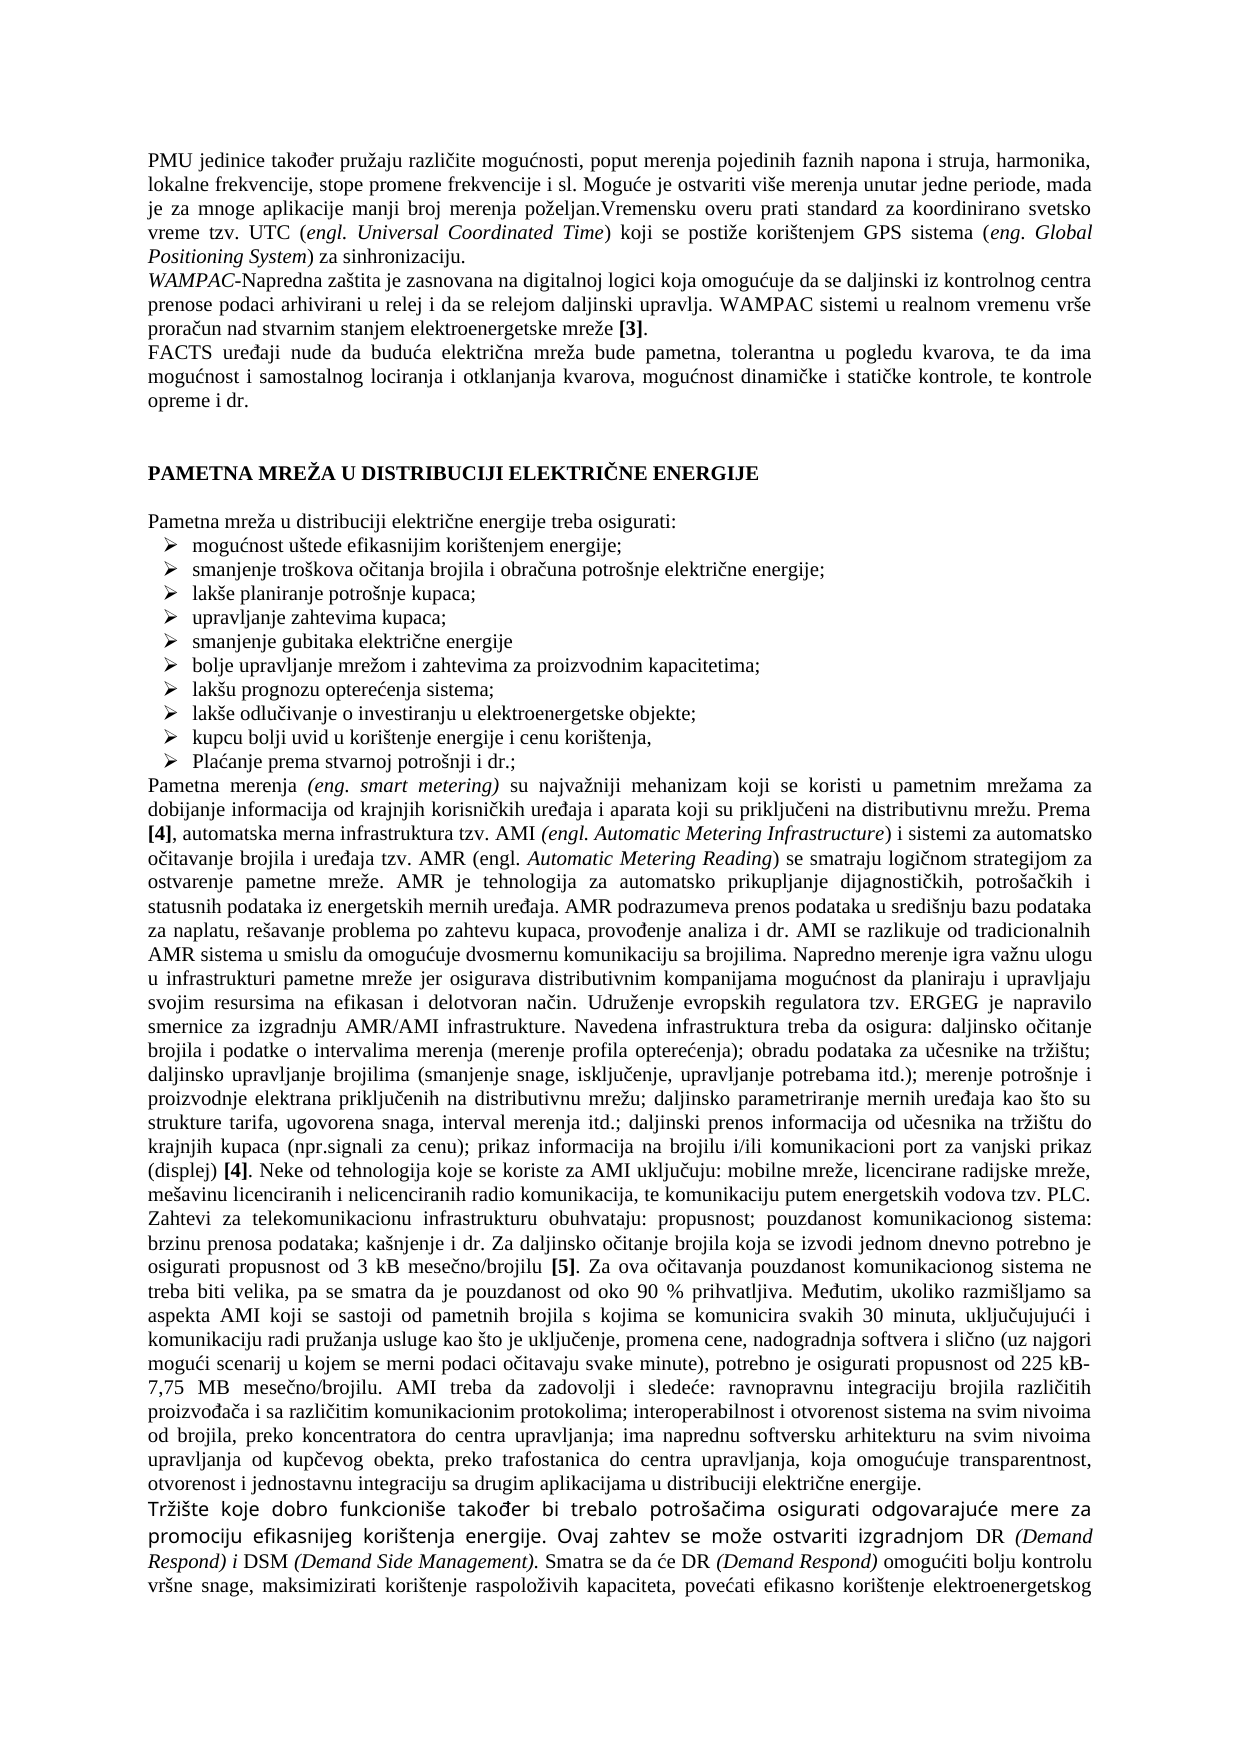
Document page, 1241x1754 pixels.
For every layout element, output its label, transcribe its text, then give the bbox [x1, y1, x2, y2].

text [148, 1495, 1093, 1597]
list upravljanje zahtevima kupaca; [162, 605, 1093, 629]
list Plaćanje prema stvarnoj potrošnji i dr.; [162, 749, 1093, 773]
text WAMPAC-Napredna zaštita je zasnovana na digitalnoj logici koja omogućuje da se daljinski iz kontrolnog centra prenose podaci arhivirani u relej i da se relejom daljinski upravlja. WAMPAC sistemi u realnom vremenu vrše proračun nad stvarnim stanjem elektroenergetske mreže [3]. [148, 268, 1093, 340]
text PAMETNA MREŽA U DISTRIBUCIJI ELEKTRIČNE ENERGIJE [148, 460, 1093, 484]
text Pametna merenja (eng. smart metering) su najvažniji mehanizam koji se koristi u pametnim mrežama za dobijanje informacija od krajnjih korisničkih uređaja i aparata koji su priključeni na distributivnu mrežu. Prema [4], automatska merna infrastruktura tzv. AMI (engl. Automatic Metering Infrastructure) i sistemi za automatsko očitavanje brojila i uređaja tzv. AMR (engl. Automatic Metering Reading) se smatraju logičnom strategijom za ostvarenje pametne mreže. AMR je tehnologija za automatsko prikupljanje dijagnostičkih, potrošačkih i statusnih podataka iz energetskih mernih uređaja. AMR podrazumeva prenos podataka u središnju bazu podataka za naplatu, rešavanje problema po zahtevu kupaca, provođenje analiza i dr. AMI se razlikuje od tradicionalnih AMR sistema u smislu da omogućuje dvosmernu komunikaciju sa brojilima. Napredno merenje igra važnu ulogu u infrastrukturi pametne mreže jer osigurava distributivnim kompanijama mogućnost da planiraju i upravljaju svojim resursima na efikasan i delotvoran način. Udruženje evropskih regulatora tzv. ERGEG je napravilo smernice za izgradnju AMR/AMI infrastrukture. Navedena infrastruktura treba da osigura: daljinsko očitanje brojila i podatke o intervalima merenja (merenje profila opterećenja); obradu podataka za učesnike na tržištu; daljinsko upravljanje brojilima (smanjenje snage, isključenje, upravljanje potrebama itd.); merenje potrošnje i proizvodnje elektrana priključenih na distributivnu mrežu; daljinsko parametriranje mernih uređaja kao što su strukture tarifa, ugovorena snaga, interval merenja itd.; daljinski prenos informacija od učesnika na tržištu do krajnjih kupaca (npr.signali za cenu); prikaz informacija na brojilu i/ili komunikacioni port za vanjski prikaz (displej) [4]. Neke od tehnologija koje se koriste za AMI uključuju: mobilne mreže, licencirane radijske mreže, mešavinu licenciranih i nelicenciranih radio komunikacija, te komunikaciju putem energetskih vodova tzv. PLC. Zahtevi za telekomunikacionu infrastrukturu obuhvataju: propusnost; pouzdanost komunikacionog sistema: brzinu prenosa podataka; kašnjenje i dr. Za daljinsko očitanje brojila koja se izvodi jednom dnevno potrebno je osigurati propusnost od 3 kB mesečno/brojilu [5]. Za ova očitavanja pouzdanost komunikacionog sistema ne treba biti velika, pa se smatra da je pouzdanost od oko 90 % prihvatljiva. Međutim, ukoliko razmišljamo sa aspekta AMI koji se sastoji od pametnih brojila s kojima se komunicira svakih 30 minuta, uključujujući i komunikaciju radi pružanja usluge kao što je uključenje, promena cene, nadogradnja softvera i slično (uz najgori mogući scenarij u kojem se merni podaci očitavaju svake minute), potrebno je osigurati propusnost od 225 kB-7,75 MB mesečno/brojilu. AMI treba da zadovolji i sledeće: ravnopravnu integraciju brojila različitih proizvođača i sa različitim komunikacionim protokolima; interoperabilnost i otvorenost sistema na svim nivoima od brojila, preko koncentratora do centra upravljanja; ima naprednu softversku arhitekturu na svim nivoima upravljanja od kupčevog obekta, preko trafostanica do centra upravljanja, koja omogućuje transparentnost, otvorenost i jednostavnu integraciju sa drugim aplikacijama u distribuciji električne energije. [148, 773, 1093, 1495]
list mogućnost uštede efikasnijim korištenjem energije; [162, 533, 1093, 557]
list lakšu prognozu opterećenja sistema; [162, 677, 1093, 701]
text FACTS uređaji nude da buduća električna mreža bude pametna, tolerantna u pogledu kvarova, te da ima mogućnost i samostalnog lociranja i otklanjanja kvarova, mogućnost dinamičke i statičke kontrole, te kontrole opreme i dr. [148, 340, 1093, 412]
list kupcu bolji uvid u korištenje energije i cenu korištenja, [162, 725, 1093, 749]
list smanjenje gubitaka električne energije [162, 629, 1093, 653]
list bolje upravljanje mrežom i zahtevima za proizvodnim kapacitetima; [162, 653, 1093, 677]
text Pametna mreža u distribuciji električne energije treba osigurati: [148, 508, 1093, 533]
list lakše planiranje potrošnje kupaca; [162, 581, 1093, 605]
list smanjenje troškova očitanja brojila i obračuna potrošnje električne energije; [162, 557, 1093, 581]
list lakše odlučivanje o investiranju u elektroenergetske objekte; [162, 701, 1093, 725]
text PMU jedinice također pružaju različite mogućnosti, poput merenja pojedinih faznih napona i struja, harmonika, lokalne frekvencije, stope promene frekvencije i sl. Moguće je ostvariti više merenja unutar jedne periode, mada je za mnoge aplikacije manji broj merenja poželjan.Vremensku overu prati standard za koordinirano svetsko vreme tzv. UTC (engl. Universal Coordinated Time) koji se postiže korištenjem GPS sistema (eng. Global Positioning System) za sinhronizaciju. [148, 148, 1093, 268]
